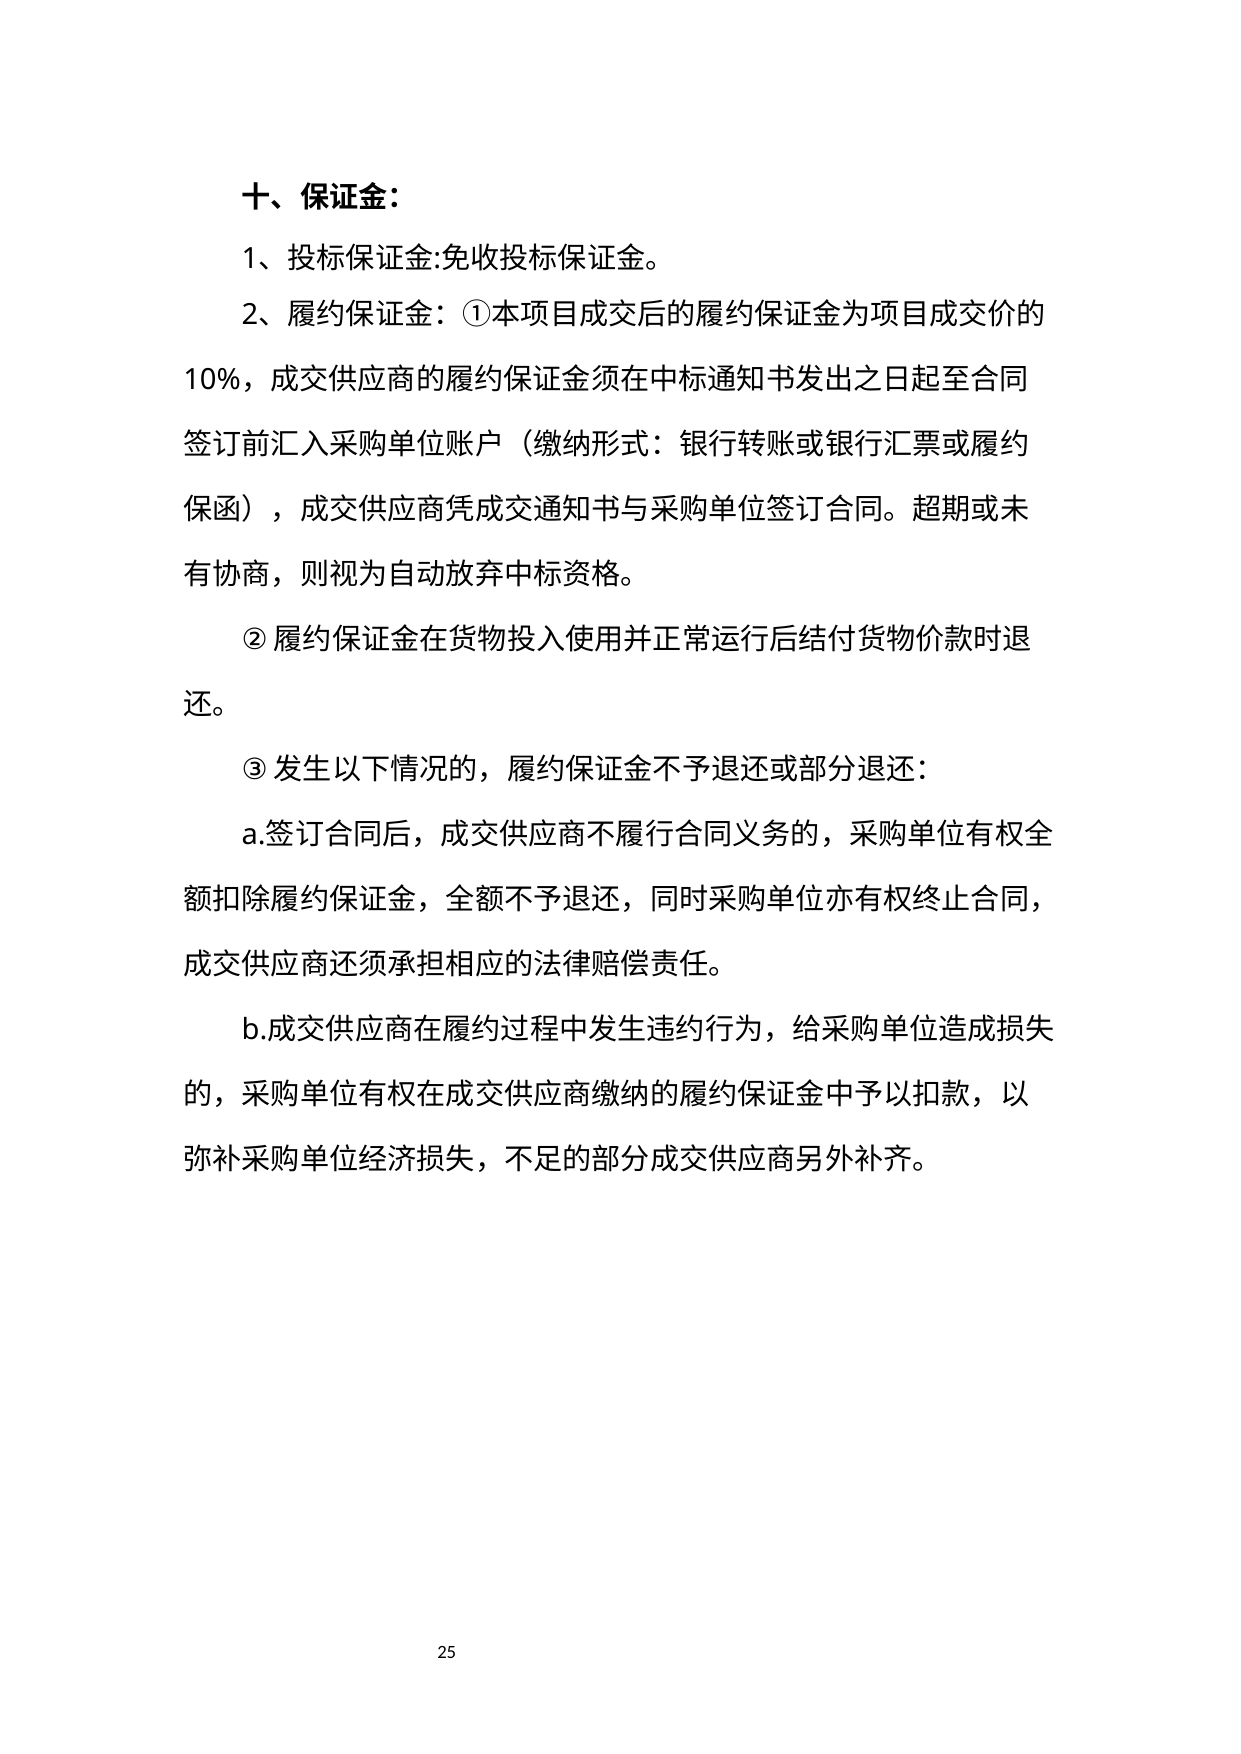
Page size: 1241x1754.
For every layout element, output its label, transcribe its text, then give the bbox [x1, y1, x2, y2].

text 1、投标保证金:免收投标保证金。 [183, 227, 1057, 279]
text ③发生以下情况的，履约保证金不予退还或部分退还： [183, 734, 1057, 799]
text 2、履约保证金：①本项目成交后的履约保证金为项目成交价的10%，成交供应商的履约保证金须在中标通知书发出之日起至合同签订前汇入采购单位账户（缴纳形式：银行转账或银行汇票或履约保函），成交供应商凭成交通知书与采购单位签订合同。超期或未有协商，则视为自动放弃中标资格。 [183, 279, 1057, 604]
text ②履约保证金在货物投入使用并正常运行后结付货物价款时退还。 [183, 604, 1057, 734]
text a.签订合同后，成交供应商不履行合同义务的，采购单位有权全额扣除履约保证金，全额不予退还，同时采购单位亦有权终止合同，成交供应商还须承担相应的法律赔偿责任。 [183, 799, 1057, 994]
text b.成交供应商在履约过程中发生违约行为，给采购单位造成损失的，采购单位有权在成交供应商缴纳的履约保证金中予以扣款，以弥补采购单位经济损失，不足的部分成交供应商另外补齐。 [183, 994, 1057, 1189]
text 十、保证金： [183, 162, 1057, 227]
